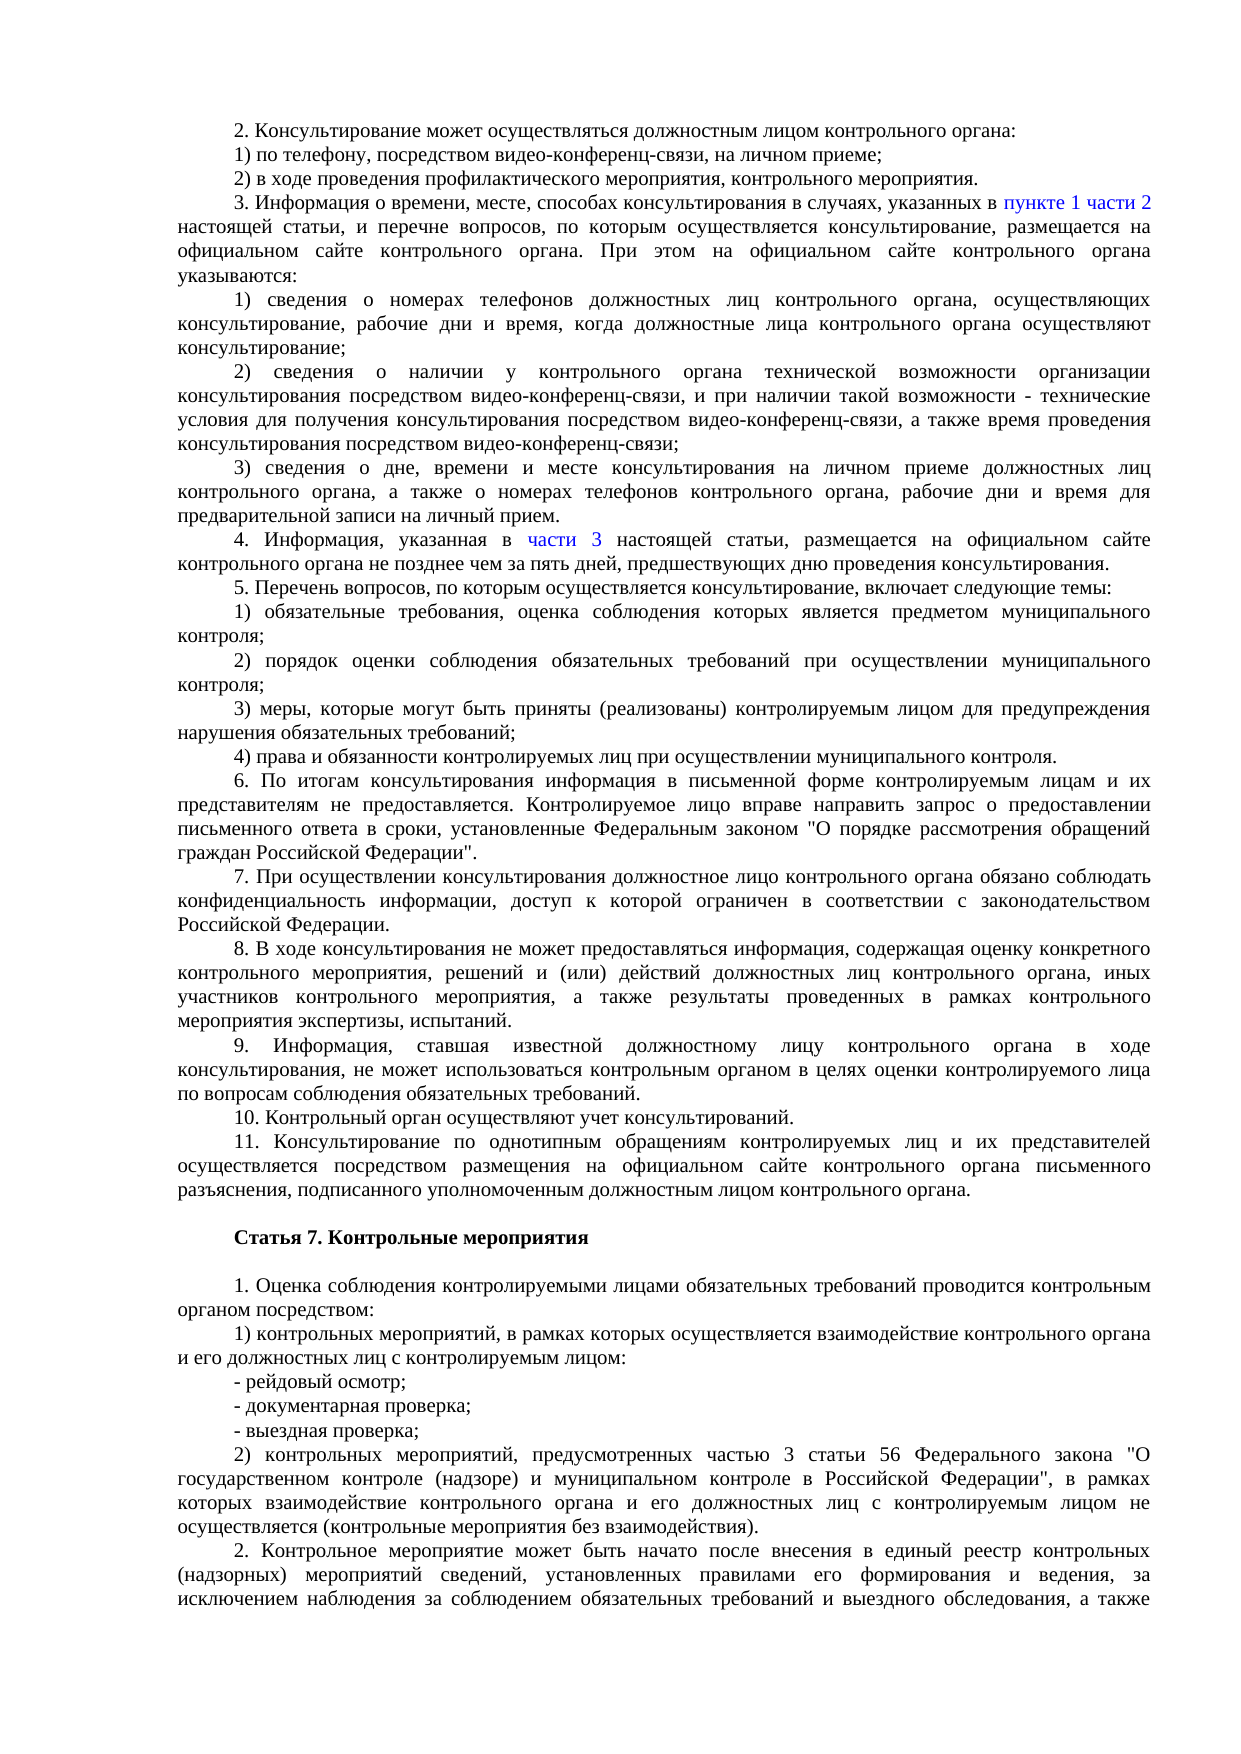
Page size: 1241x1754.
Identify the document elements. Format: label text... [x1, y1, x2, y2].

text - выездная проверка; [177, 1417, 1152, 1442]
text 1) обязательные требования, оценка соблюдения которых является предметом муниципального контроля; [177, 599, 1152, 647]
text 3. Информация о времени, месте, способах консультирования в случаях, указанных в пункте 1 части 2 настоящей статьи, и перечне вопросов, по которым осуществляется консультирование, размещается на официальном сайте контрольного органа. При этом на официальном сайте контрольного органа указываются: [177, 190, 1152, 287]
text 1) сведения о номерах телефонов должностных лиц контрольного органа, осуществляющих консультирование, рабочие дни и время, когда должностные лица контрольного органа осуществляют консультирование; [177, 287, 1152, 359]
text 2) сведения о наличии у контрольного органа технической возможности организации консультирования посредством видео-конференц-связи, и при наличии такой возможности - технические условия для получения консультирования посредством видео-конференц-связи, а также время проведения консультирования посредством видео-конференц-связи; [177, 359, 1152, 455]
text 2) порядок оценки соблюдения обязательных требований при осуществлении муниципального контроля; [177, 647, 1152, 696]
text 10. Контрольный орган осуществляют учет консультирований. [177, 1105, 1152, 1129]
text 2) контрольных мероприятий, предусмотренных частью 3 статьи 56 Федерального закона "О государственном контроле (надзоре) и муниципальном контроле в Российской Федерации", в рамках которых взаимодействие контрольного органа и его должностных лиц с контролируемым лицом не осуществляется (контрольные мероприятия без взаимодействия). [177, 1442, 1152, 1538]
text 9. Информация, ставшая известной должностному лицу контрольного органа в ходе консультирования, не может использоваться контрольным органом в целях оценки контролируемого лица по вопросам соблюдения обязательных требований. [177, 1032, 1152, 1105]
text 8. В ходе консультирования не может предоставляться информация, содержащая оценку конкретного контрольного мероприятия, решений и (или) действий должностных лиц контрольного органа, иных участников контрольного мероприятия, а также результаты проведенных в рамках контрольного мероприятия экспертизы, испытаний. [177, 936, 1152, 1032]
text 3) меры, которые могут быть приняты (реализованы) контролируемым лицом для предупреждения нарушения обязательных требований; [177, 696, 1152, 744]
text 1) контрольных мероприятий, в рамках которых осуществляется взаимодействие контрольного органа и его должностных лиц с контролируемым лицом: [177, 1321, 1152, 1369]
text 11. Консультирование по однотипным обращениям контролируемых лиц и их представителей осуществляется посредством размещения на официальном сайте контрольного органа письменного разъяснения, подписанного уполномоченным должностным лицом контрольного органа. [177, 1129, 1152, 1201]
text 3) сведения о дне, времени и месте консультирования на личном приеме должностных лиц контрольного органа, а также о номерах телефонов контрольного органа, рабочие дни и время для предварительной записи на личный прием. [177, 455, 1152, 527]
text 2. Консультирование может осуществляться должностным лицом контрольного органа: [177, 118, 1152, 142]
text 1. Оценка соблюдения контролируемыми лицами обязательных требований проводится контрольным органом посредством: [177, 1273, 1152, 1321]
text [177, 1538, 1152, 1610]
text 1) по телефону, посредством видео-конференц-связи, на личном приеме; [177, 142, 1152, 166]
text Статья 7. Контрольные мероприятия [177, 1225, 1152, 1249]
text - документарная проверка; [177, 1393, 1152, 1417]
text 5. Перечень вопросов, по которым осуществляется консультирование, включает следующие темы: [177, 575, 1152, 599]
text 2) в ходе проведения профилактического мероприятия, контрольного мероприятия. [177, 166, 1152, 190]
text 4) права и обязанности контролируемых лиц при осуществлении муниципального контроля. [177, 744, 1152, 768]
text - рейдовый осмотр; [177, 1369, 1152, 1393]
text 7. При осуществлении консультирования должностное лицо контрольного органа обязано соблюдать конфиденциальность информации, доступ к которой ограничен в соответствии с законодательством Российской Федерации. [177, 864, 1152, 936]
text 6. По итогам консультирования информация в письменной форме контролируемым лицам и их представителям не предоставляется. Контролируемое лицо вправе направить запрос о предоставлении письменного ответа в сроки, установленные Федеральным законом "О порядке рассмотрения обращений граждан Российской Федерации". [177, 768, 1152, 864]
text 4. Информация, указанная в части 3 настоящей статьи, размещается на официальном сайте контрольного органа не позднее чем за пять дней, предшествующих дню проведения консультирования. [177, 527, 1152, 575]
